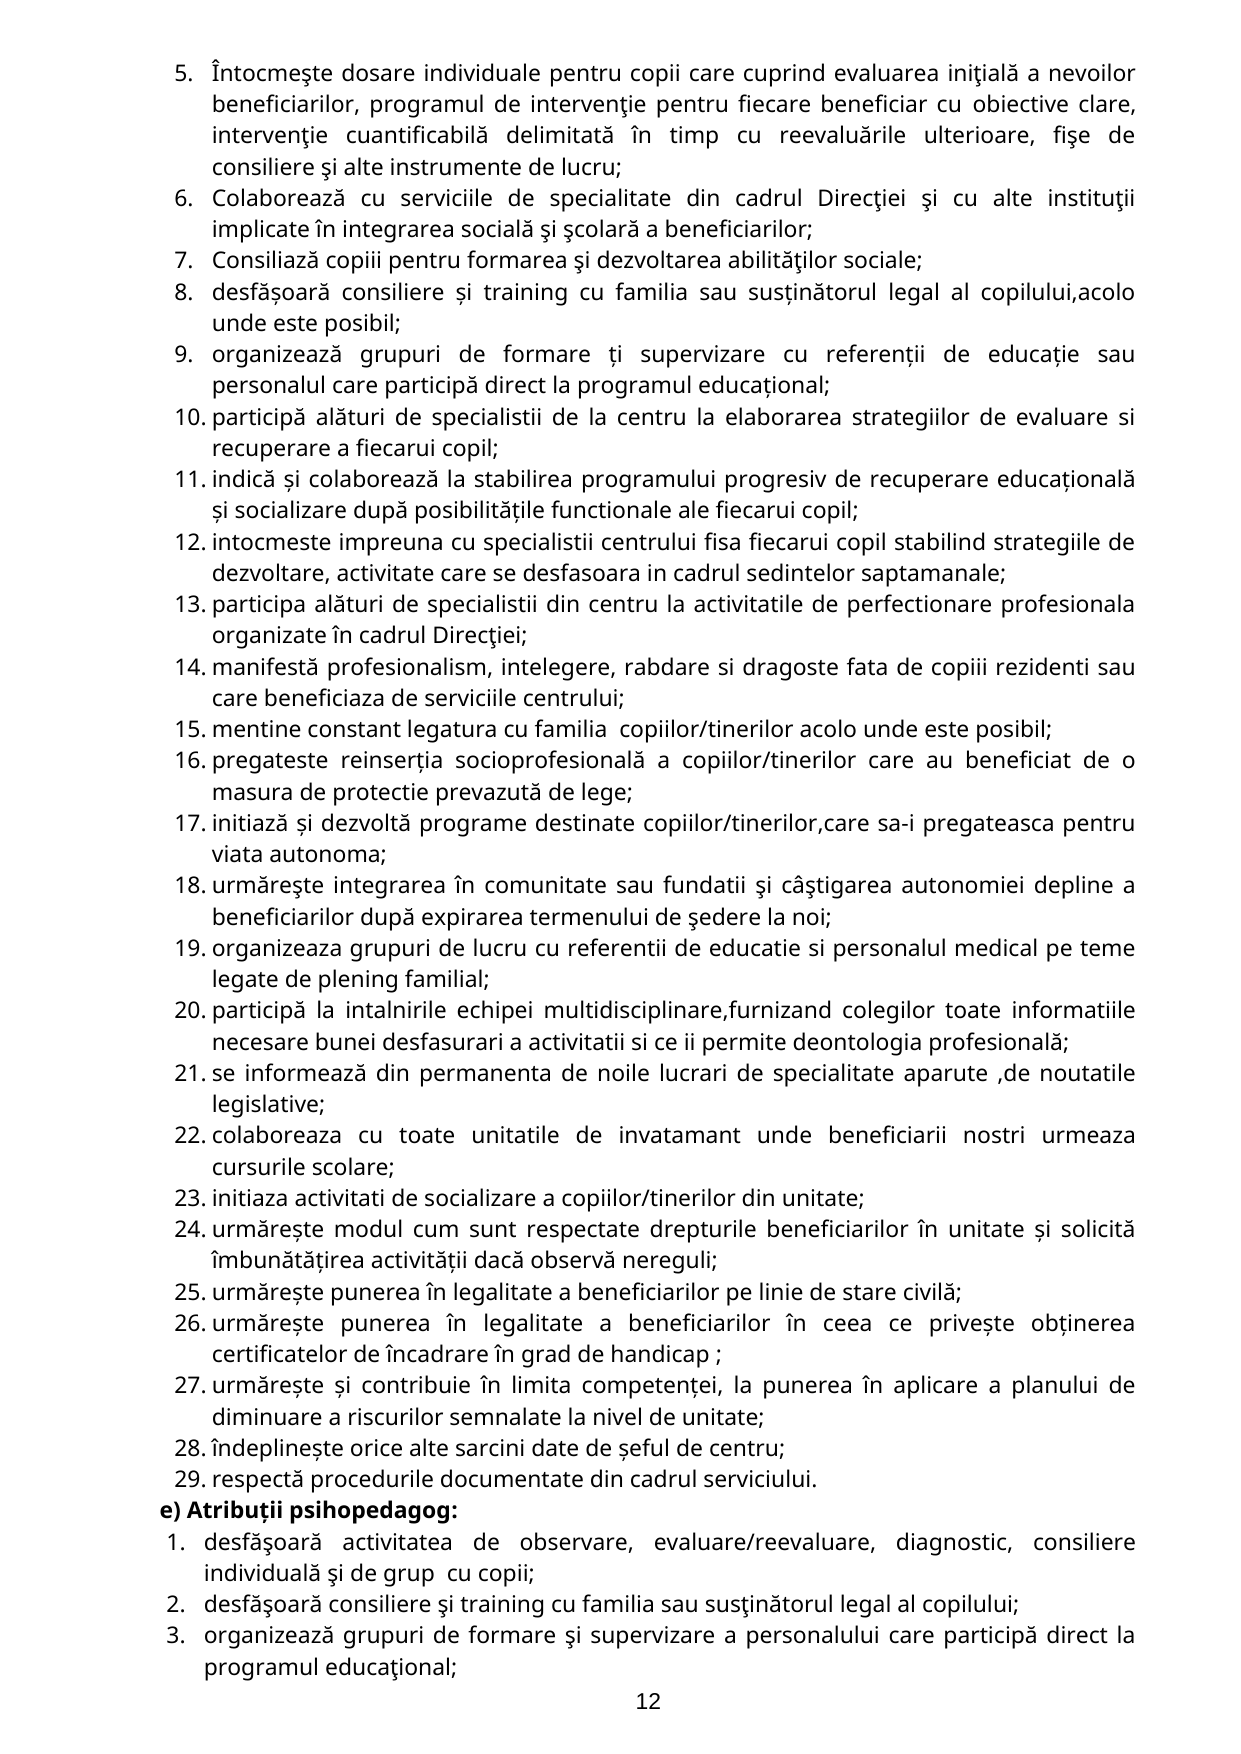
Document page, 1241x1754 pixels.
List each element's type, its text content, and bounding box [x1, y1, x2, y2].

list desfăşoară consiliere şi training cu familia sau susţinătorul legal al copilului; [166, 1588, 1137, 1619]
list desfășoară consiliere și training cu familia sau susținătorul legal al copilului,acolo unde este posibil; [174, 276, 1137, 338]
list participa alături de specialistii din centru la activitatile de perfectionare profesionala organizate în cadrul Direcţiei; [174, 588, 1137, 651]
list urmărește punerea în legalitate a beneficiarilor pe linie de stare civilă; [174, 1276, 1137, 1307]
list respectă procedurile documentate din cadrul serviciului. [174, 1463, 1137, 1494]
list organizează grupuri de formare şi supervizare a personalului care participă direct la programul educaţional; [166, 1619, 1137, 1682]
list colaboreaza cu toate unitatile de invatamant unde beneficiarii nostri urmeaza cursurile scolare; [174, 1119, 1137, 1182]
list indică și colaborează la stabilirea programului progresiv de recuperare educațională și socializare după posibilitățile functionale ale fiecarui copil; [174, 463, 1137, 526]
list pregateste reinserția socioprofesională a copiilor/tinerilor care au beneficiat de o masura de protectie prevazută de lege; [174, 744, 1137, 807]
list initiază și dezvoltă programe destinate copiilor/tinerilor,care sa-i pregateasca pentru viata autonoma; [174, 807, 1137, 869]
list Consiliază copiii pentru formarea şi dezvoltarea abilităţilor sociale; [174, 244, 1137, 276]
list initiaza activitati de socializare a copiilor/tinerilor din unitate; [174, 1182, 1137, 1213]
list urmăreşte integrarea în comunitate sau fundatii şi câştigarea autonomiei depline a beneficiarilor după expirarea termenului de şedere la noi; [174, 869, 1137, 932]
list desfăşoară activitatea de observare, evaluare/reevaluare, diagnostic, consiliere individuală şi de grup cu copii; [166, 1526, 1137, 1588]
list urmărește punerea în legalitate a beneficiarilor în ceea ce privește obținerea certificatelor de încadrare în grad de handicap ; [174, 1307, 1137, 1369]
list Întocmeşte dosare individuale pentru copii care cuprind evaluarea iniţială a nevoilor beneficiarilor, programul de intervenţie pentru fiecare beneficiar cu obiective clare, intervenţie cuantificabilă delimitată în timp cu reevaluările ulterioare, fişe de consiliere şi alte instrumente de lucru; [174, 57, 1137, 182]
text e) Atribuții psihopedagog: [159, 1494, 1137, 1526]
list organizeaza grupuri de lucru cu referentii de educatie si personalul medical pe teme legate de plening familial; [174, 932, 1137, 994]
list se informează din permanenta de noile lucrari de specialitate aparute ,de noutatile legislative; [174, 1057, 1137, 1119]
list organizează grupuri de formare ți supervizare cu referenții de educație sau personalul care participă direct la programul educațional; [174, 338, 1137, 401]
list mentine constant legatura cu familia copiilor/tinerilor acolo unde este posibil; [174, 713, 1137, 744]
list participă la intalnirile echipei multidisciplinare,furnizand colegilor toate informatiile necesare bunei desfasurari a activitatii si ce ii permite deontologia profesională; [174, 994, 1137, 1057]
list urmărește și contribuie în limita competenței, la punerea în aplicare a planului de diminuare a riscurilor semnalate la nivel de unitate; [174, 1369, 1137, 1432]
list participă alături de specialistii de la centru la elaborarea strategiilor de evaluare si recuperare a fiecarui copil; [174, 401, 1137, 463]
list Colaborează cu serviciile de specialitate din cadrul Direcţiei şi cu alte instituţii implicate în integrarea socială şi şcolară a beneficiarilor; [174, 182, 1137, 244]
list îndeplinește orice alte sarcini date de șeful de centru; [174, 1432, 1137, 1463]
list urmărește modul cum sunt respectate drepturile beneficiarilor în unitate și solicită îmbunătățirea activității dacă observă nereguli; [174, 1213, 1137, 1276]
list intocmeste impreuna cu specialistii centrului fisa fiecarui copil stabilind strategiile de dezvoltare, activitate care se desfasoara in cadrul sedintelor saptamanale; [174, 526, 1137, 588]
list manifestă profesionalism, intelegere, rabdare si dragoste fata de copiii rezidenti sau care beneficiaza de serviciile centrului; [174, 651, 1137, 713]
